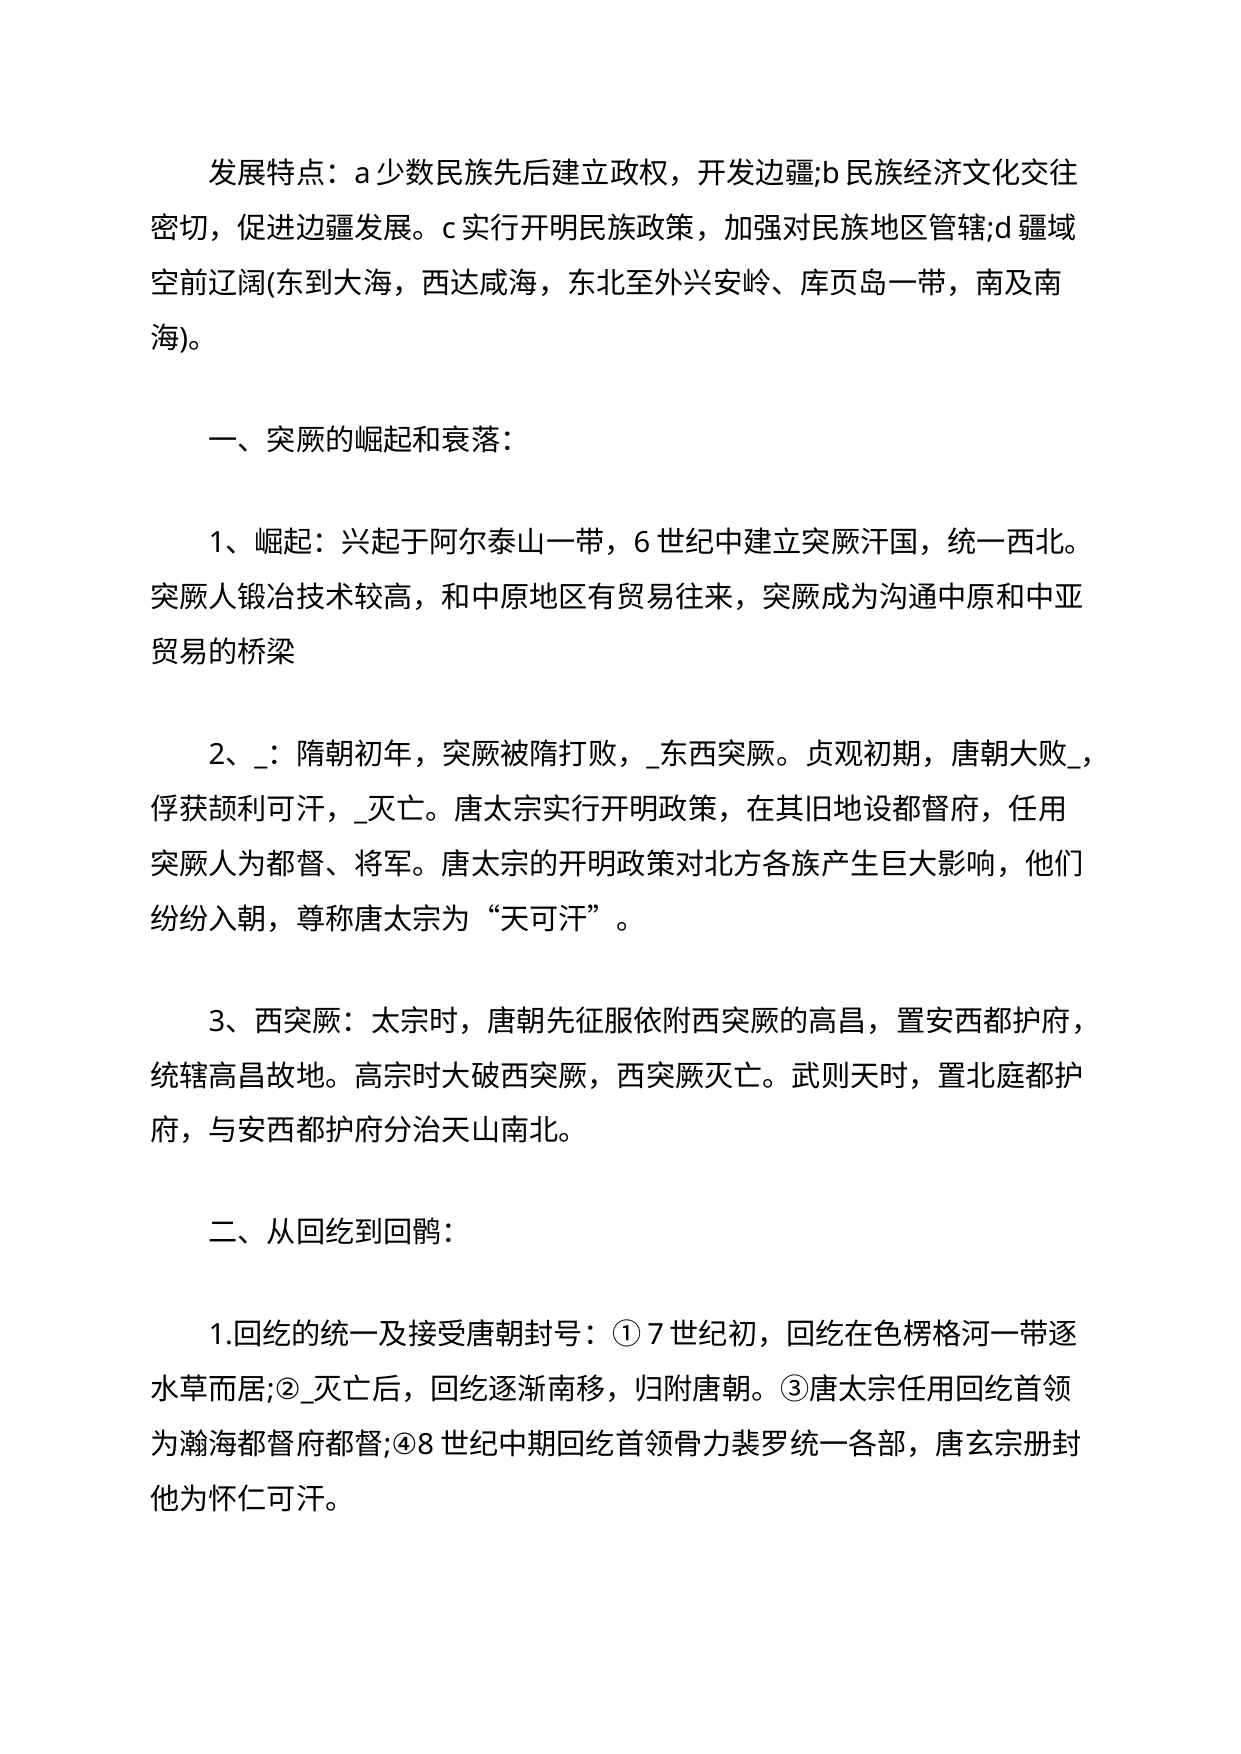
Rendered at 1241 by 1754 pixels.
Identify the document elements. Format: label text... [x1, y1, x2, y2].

text 二、从回纥到回鹘： [150, 1209, 1090, 1251]
text 2、_：隋朝初年，突厥被隋打败，_东西突厥。贞观初期，唐朝大败_，俘获颉利可汗，_灭亡。唐太宗实行开明政策，在其旧地设都督府，任用突厥人为都督、将军。唐太宗的开明政策对北方各族产生巨大影响，他们纷纷入朝，尊称唐太宗为“天可汗”。 [150, 730, 1090, 938]
text 发展特点：a少数民族先后建立政权，开发边疆;b民族经济文化交往密切，促进边疆发展。c实行开明民族政策，加强对民族地区管辖;d疆域空前辽阔(东到大海，西达咸海，东北至外兴安岭、库页岛一带，南及南海)。 [150, 150, 1090, 357]
text 1.回纥的统一及接受唐朝封号：①7世纪初，回纥在色楞格河一带逐水草而居;②_灭亡后，回纥逐渐南移，归附唐朝。③唐太宗任用回纥首领为瀚海都督府都督;④8世纪中期回纥首领骨力裴罗统一各部，唐玄宗册封他为怀仁可汗。 [150, 1311, 1090, 1518]
text 1、崛起：兴起于阿尔泰山一带，6世纪中建立突厥汗国，统一西北。突厥人锻冶技术较高，和中原地区有贸易往来，突厥成为沟通中原和中亚贸易的桥梁 [150, 519, 1090, 671]
text 一、突厥的崛起和衰落： [150, 417, 1090, 459]
text 3、西突厥：太宗时，唐朝先征服依附西突厥的高昌，置安西都护府，统辖高昌故地。高宗时大破西突厥，西突厥灭亡。武则天时，置北庭都护府，与安西都护府分治天山南北。 [150, 997, 1090, 1149]
